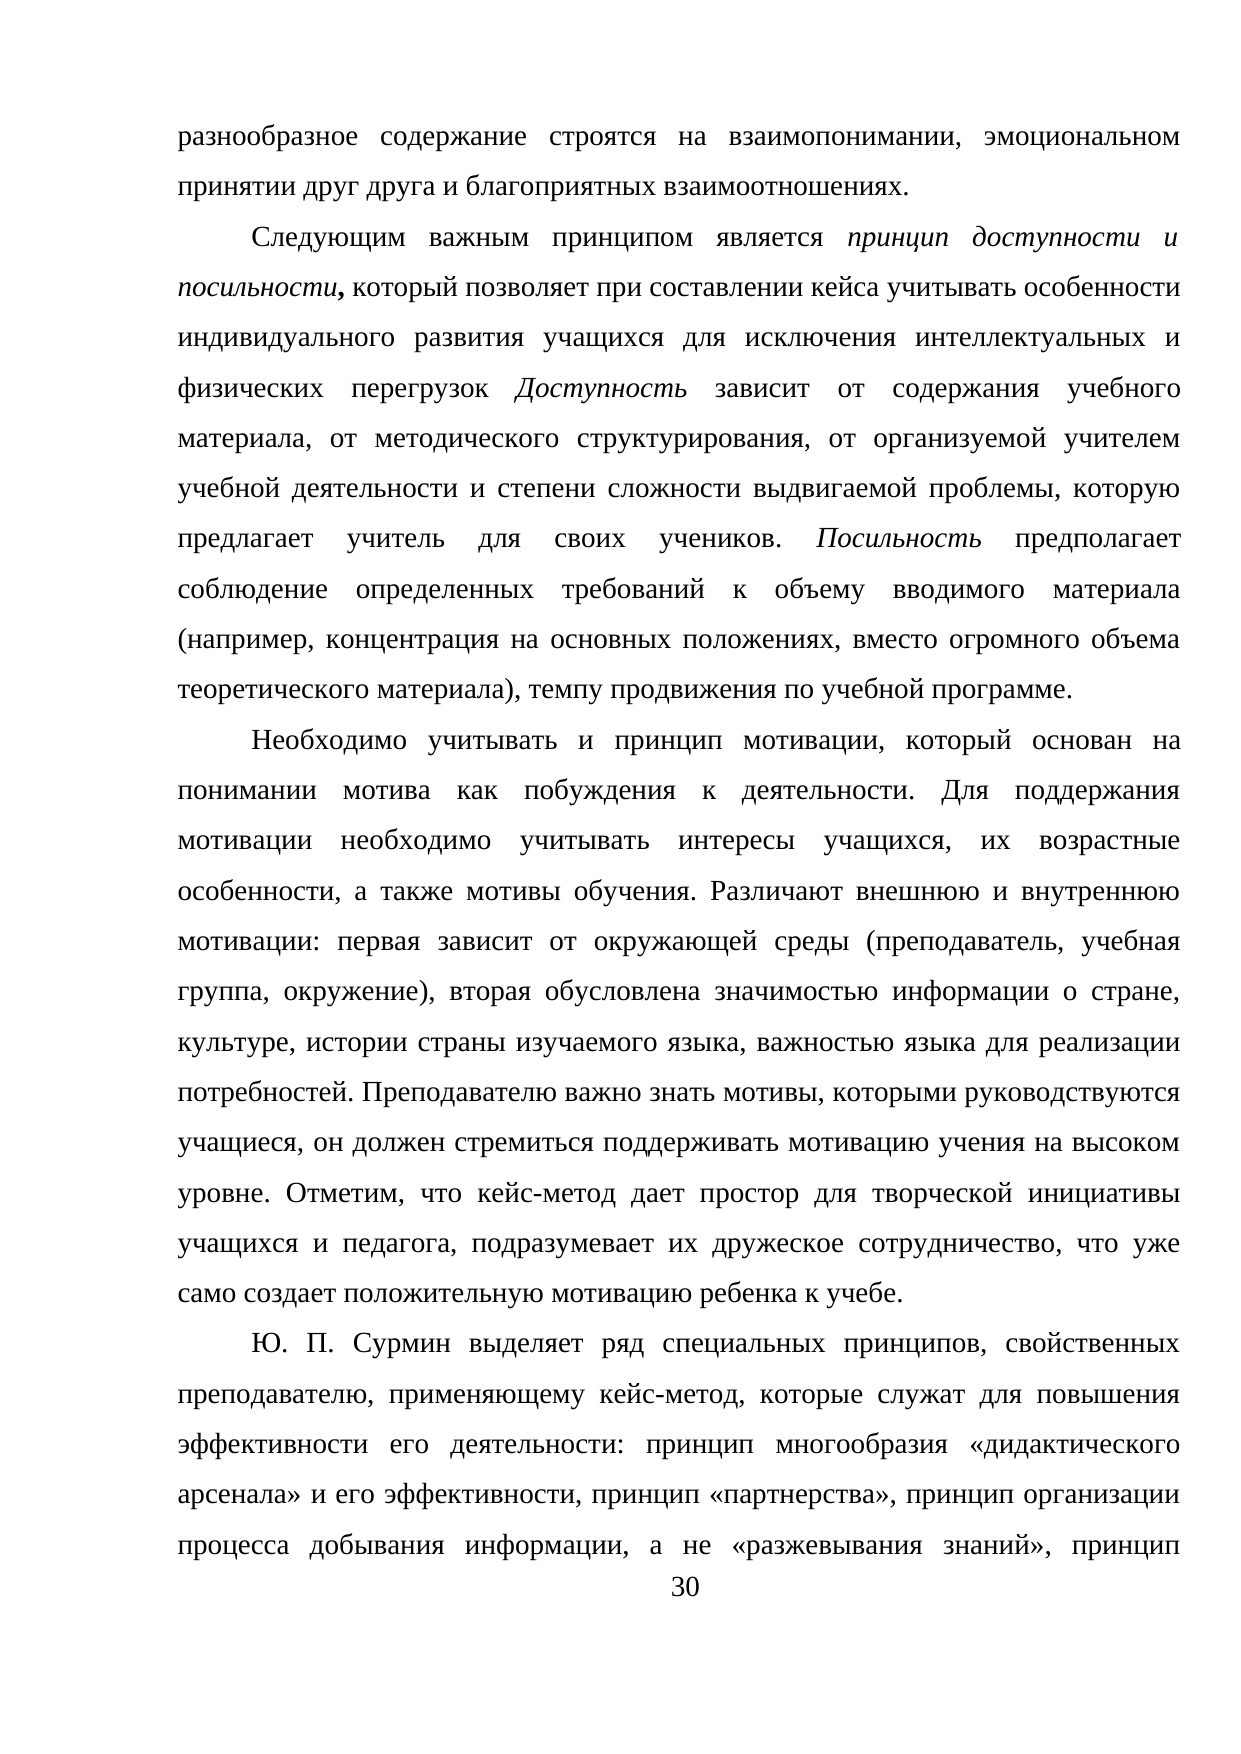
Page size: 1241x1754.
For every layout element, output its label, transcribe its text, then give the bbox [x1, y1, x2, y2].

text Следующим важным принципом является принцип доступности и посильности, который позволяет при составлении кейса учитывать особенности индивидуального развития учащихся для исключения интеллектуальных и физических перегрузок Доступность зависит от содержания учебного материала, от методического структурирования, от организуемой учителем учебной деятельности и степени сложности выдвигаемой проблемы, которую предлагает учитель для своих учеников. Посильность предполагает соблюдение определенных требований к объему вводимого материала (например, концентрация на основных положениях, вместо огромного объема теоретического материала), темпу продвижения по учебной программе. [177, 219, 1181, 705]
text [177, 118, 1181, 202]
text Необходимо учитывать и принцип мотивации, который основан на понимании мотива как побуждения к деятельности. Для поддержания мотивации необходимо учитывать интересы учащихся, их возрастные особенности, а также мотивы обучения. Различают внешнюю и внутреннюю мотивации: первая зависит от окружающей среды (преподаватель, учебная группа, окружение), вторая обусловлена значимостью информации о стране, культуре, истории страны изучаемого языка, важностью языка для реализации потребностей. Преподавателю важно знать мотивы, которыми руководствуются учащиеся, он должен стремиться поддерживать мотивацию учения на высоком уровне. Отметим, что кейс-метод дает простор для творческой инициативы учащихся и педагога, подразумевает их дружеское сотрудничество, что уже само создает положительную мотивацию ребенка к учебе. [177, 722, 1181, 1309]
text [177, 1326, 1181, 1560]
